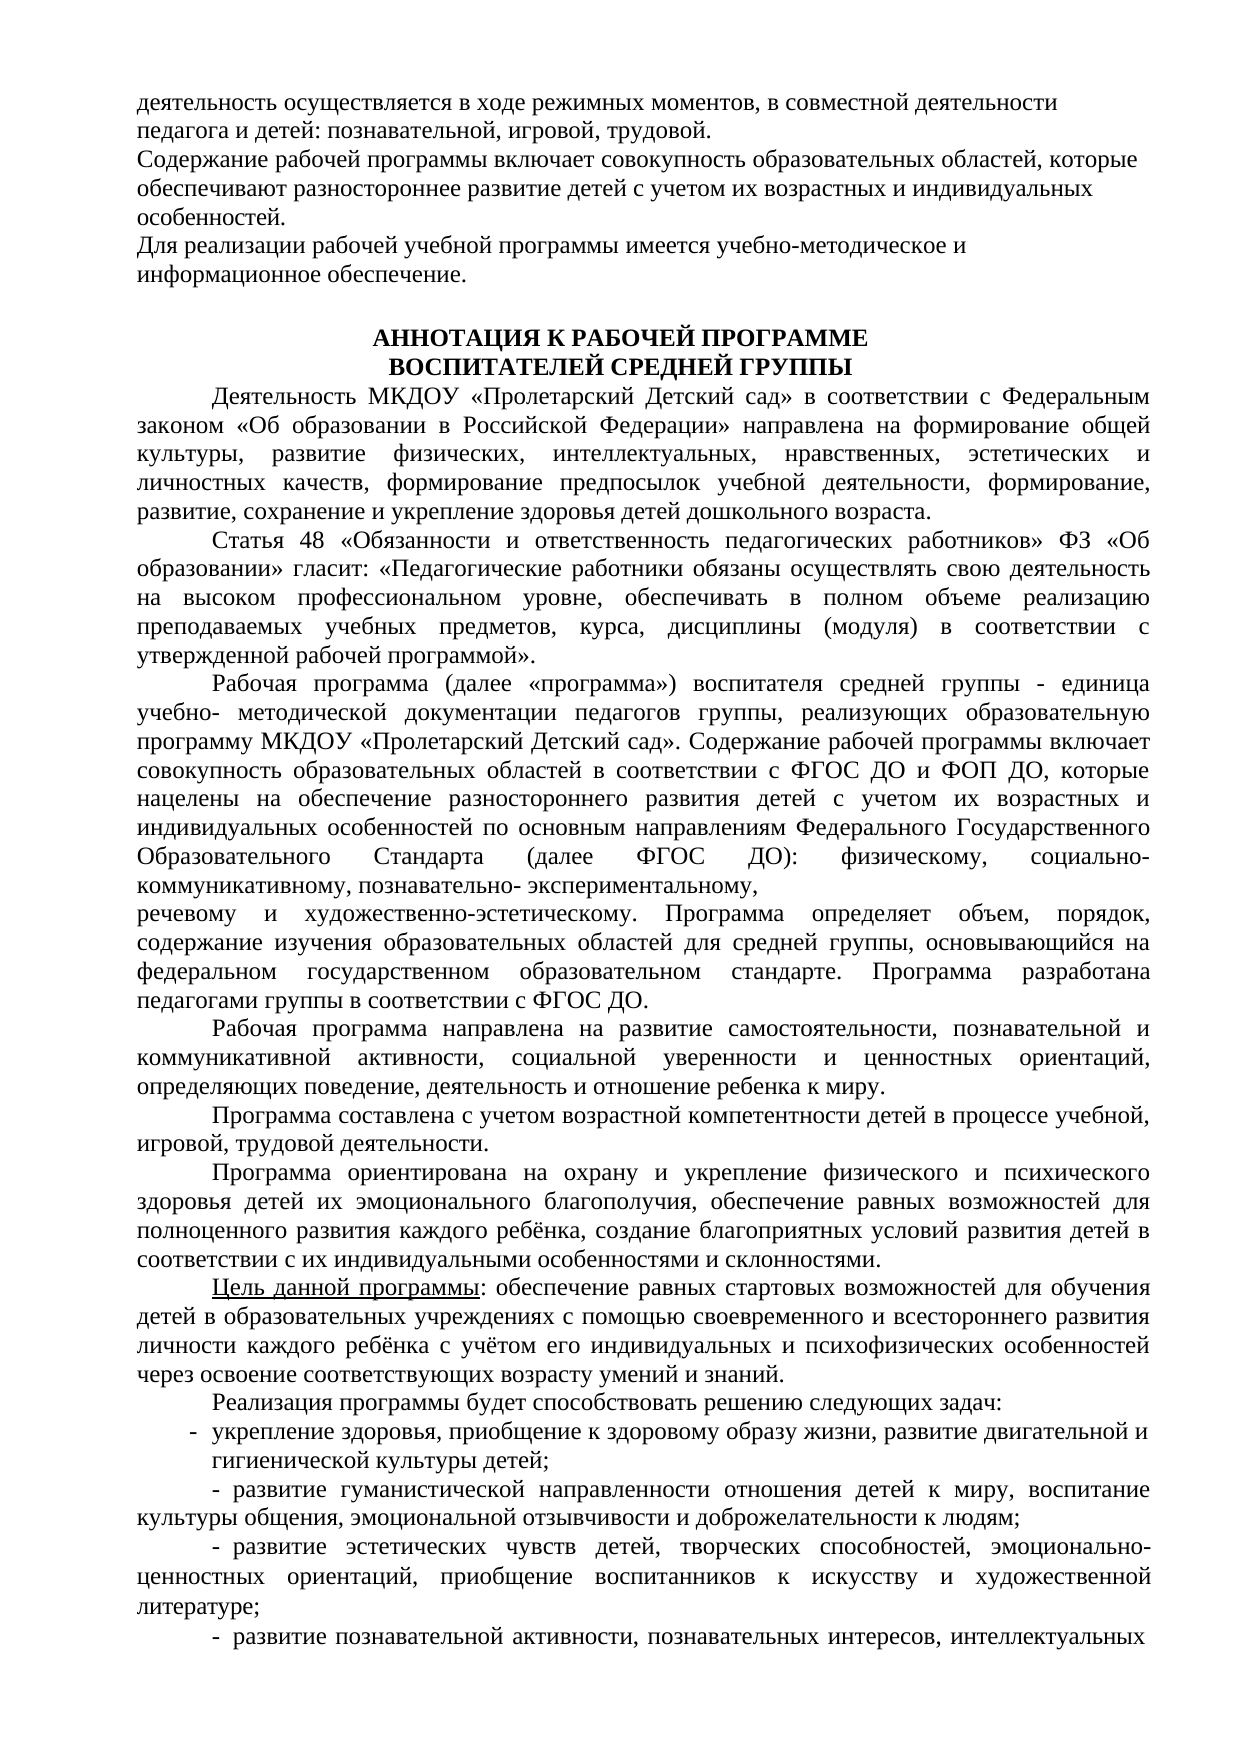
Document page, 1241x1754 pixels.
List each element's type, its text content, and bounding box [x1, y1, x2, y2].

list укрепление здоровья, приобщение к здоровому образу жизни, развитие двигательной и гигиенической культуры детей; [189, 1416, 1149, 1474]
text Программа ориентирована на охрану и укрепление физического и психического здоровья детей их эмоционального благополучия, обеспечение равных возможностей для полноценного развития каждого ребёнка, создание благоприятных условий развития детей в соответствии с их индивидуальными особенностями и склонностями. [137, 1157, 1151, 1272]
list развитие познавательной активности, познавательных интересов, интеллектуальных [212, 1621, 1166, 1650]
text Рабочая программа направлена на развитие самостоятельности, познавательной и коммуникативной активности, социальной уверенности и ценностных ориентаций, определяющих поведение, деятельность и отношение ребенка к миру. [137, 1013, 1151, 1100]
text Программа составлена с учетом возрастной компетентности детей в процессе учебной, игровой, трудовой деятельности. [137, 1100, 1151, 1157]
list развитие эстетических чувств детей, творческих способностей, эмоционально- ценностных ориентаций, приобщение воспитанников к искусству и художественной литературе; [137, 1531, 1152, 1620]
text речевому и художественно-эстетическому. Программа определяет объем, порядок, содержание изучения образовательных областей для средней группы, основывающийся на федеральном государственном образовательном стандарте. Программа разработана педагогами группы в соответствии с ФГОС ДО. [137, 898, 1151, 1013]
text Рабочая программа (далее «программа») воспитателя средней группы - единица учебно- методической документации педагогов группы, реализующих образовательную программу МКДОУ «Пролетарский Детский сад». Содержание рабочей программы включает совокупность образовательных областей в соответствии с ФГОС ДО и ФОП ДО, которые нацелены на обеспечение разностороннего развития детей с учетом их возрастных и индивидуальных особенностей по основным направлениям Федерального Государственного Образовательного Стандарта (далее ФГОС ДО): физическому, социально- коммуникативному, познавательно- экспериментальному, [137, 668, 1151, 898]
text Деятельность МКДОУ «Пролетарский Детский сад» в соответствии с Федеральным законом «Об образовании в Российской Федерации» направлена на формирование общей культуры, развитие физических, интеллектуальных, нравственных, эстетических и личностных качеств, формирование предпосылок учебной деятельности, формирование, развитие, сохранение и укрепление здоровья детей дошкольного возраста. [137, 381, 1151, 525]
text Для реализации рабочей учебной программы имеется учебно-методическое и информационное обеспечение. [137, 231, 1080, 288]
text Цель данной программы: обеспечение равных стартовых возможностей для обучения детей в образовательных учреждениях с помощью своевременного и всестороннего развития личности каждого ребёнка с учётом его индивидуальных и психофизических особенностей через освоение соответствующих возрасту умений и знаний. [137, 1272, 1151, 1387]
text Статья 48 «Обязанности и ответственность педагогических работников» ФЗ «Об образовании» гласит: «Педагогические работники обязаны осуществлять свою деятельность на высоком профессиональном уровне, обеспечивать в полном объеме реализацию преподаваемых учебных предметов, курса, дисциплины (модуля) в соответствии с утвержденной рабочей программой». [137, 525, 1151, 668]
text Содержание рабочей программы включает совокупность образовательных областей, которые обеспечивают разностороннее развитие детей с учетом их возрастных и индивидуальных особенностей. [137, 144, 1166, 231]
text АННОТАЦИЯ К РАБОЧЕЙ ПРОГРАММЕ ВОСПИТАТЕЛЕЙ СРЕДНЕЙ ГРУППЫ [372, 323, 952, 381]
list развитие гуманистической направленности отношения детей к миру, воспитание культуры общения, эмоциональной отзывчивости и доброжелательности к людям; [137, 1474, 1151, 1531]
text деятельность осуществляется в ходе режимных моментов, в совместной деятельности педагога и детей: познавательной, игровой, трудовой. [137, 87, 1080, 144]
text Реализация программы будет способствовать решению следующих задач: [212, 1387, 1166, 1416]
